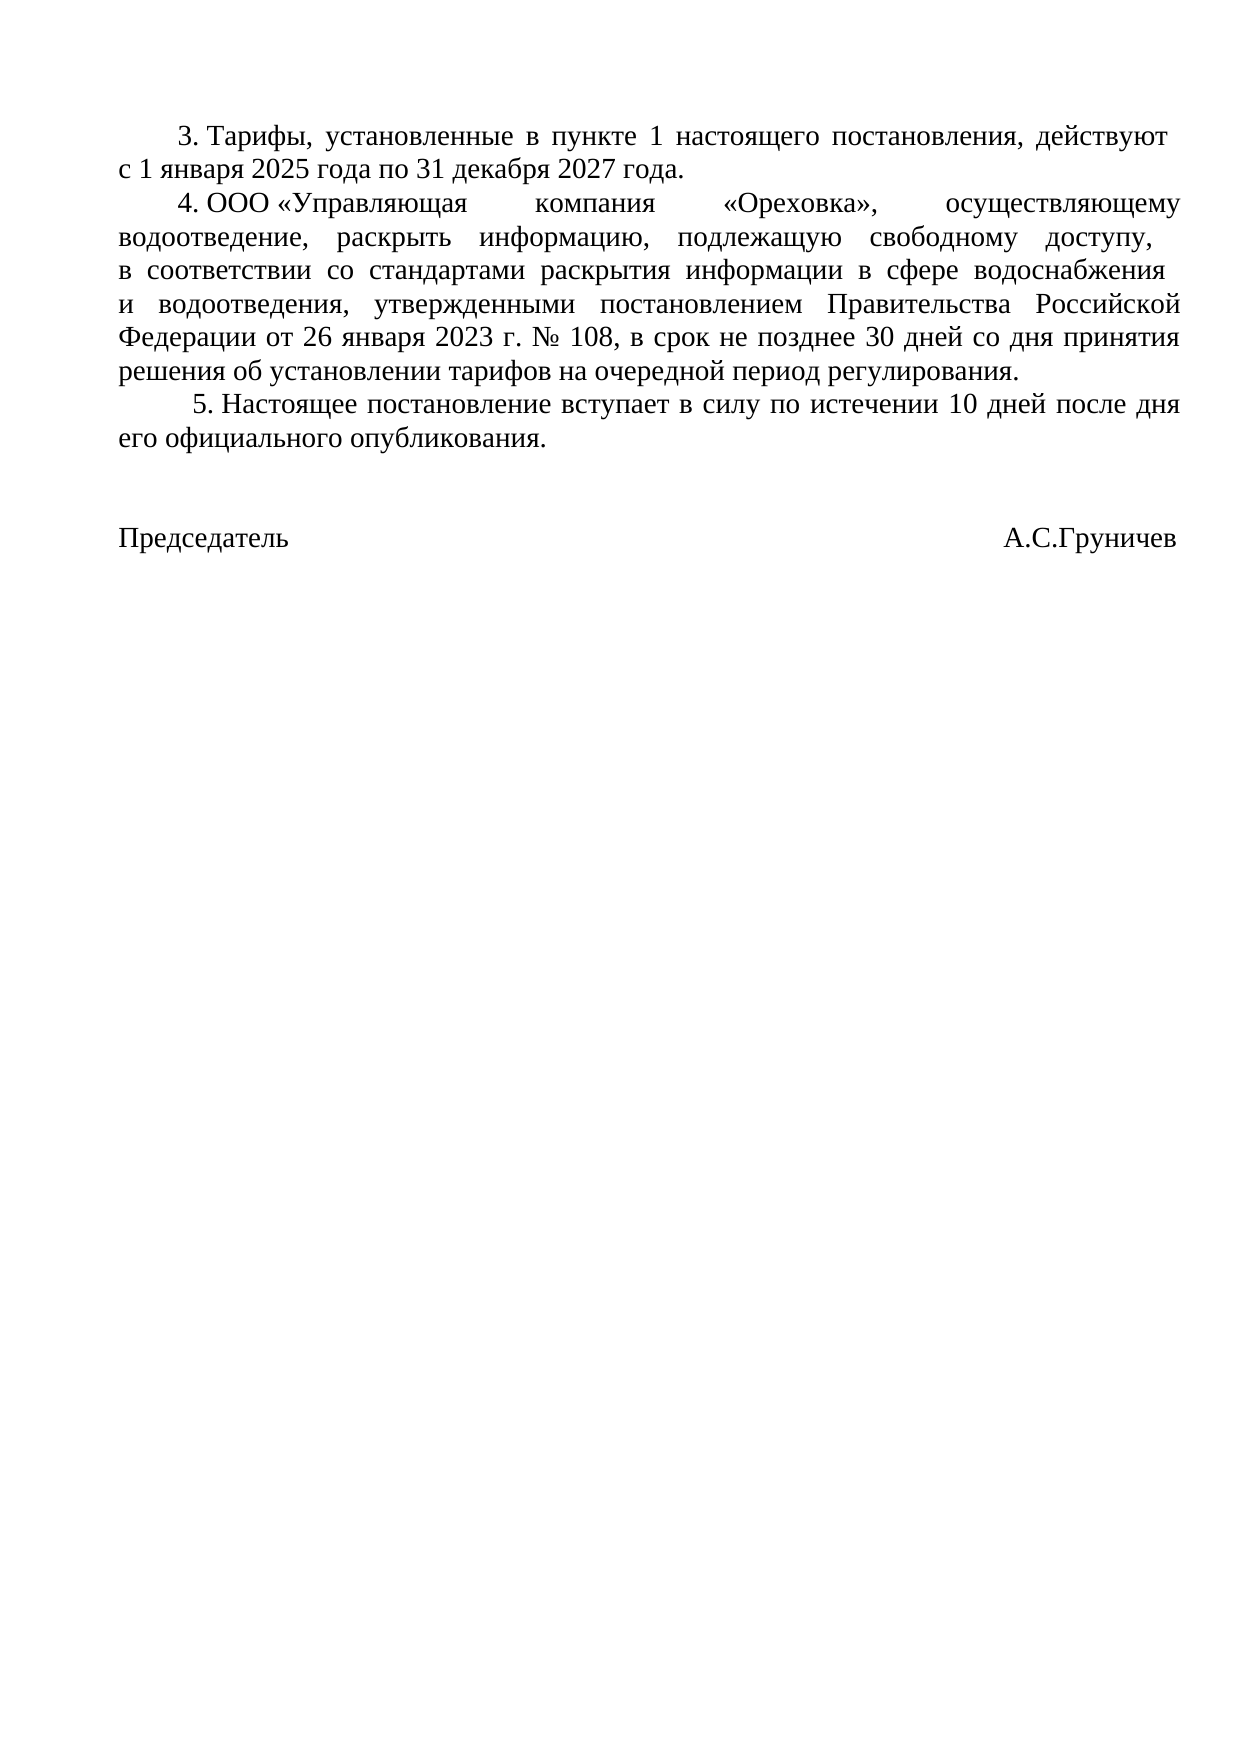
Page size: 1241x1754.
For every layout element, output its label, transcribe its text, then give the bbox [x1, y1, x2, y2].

list Настоящее постановление вступает в силу по истечении 10 дней после дня его официального опубликования. [118, 386, 1181, 453]
text Председатель А.С.Груничев [118, 521, 1181, 554]
list ООО «Управляющая компания «Ореховка», осуществляющему водоотведение, раскрыть информацию, подлежащую свободному доступу, в соответствии со стандартами раскрытия информации в сфере водоснабжения и водоотведения, утвержденными постановлением Правительства Российской Федерации от 26 января 2023 г. № 108, в срок не позднее 30 дней со дня принятия решения об установлении тарифов на очередной период регулирования. [118, 185, 1181, 386]
list Тарифы, установленные в пункте 1 настоящего постановления, действуют с 1 января 2025 года по 31 декабря 2027 года. [118, 118, 1181, 185]
